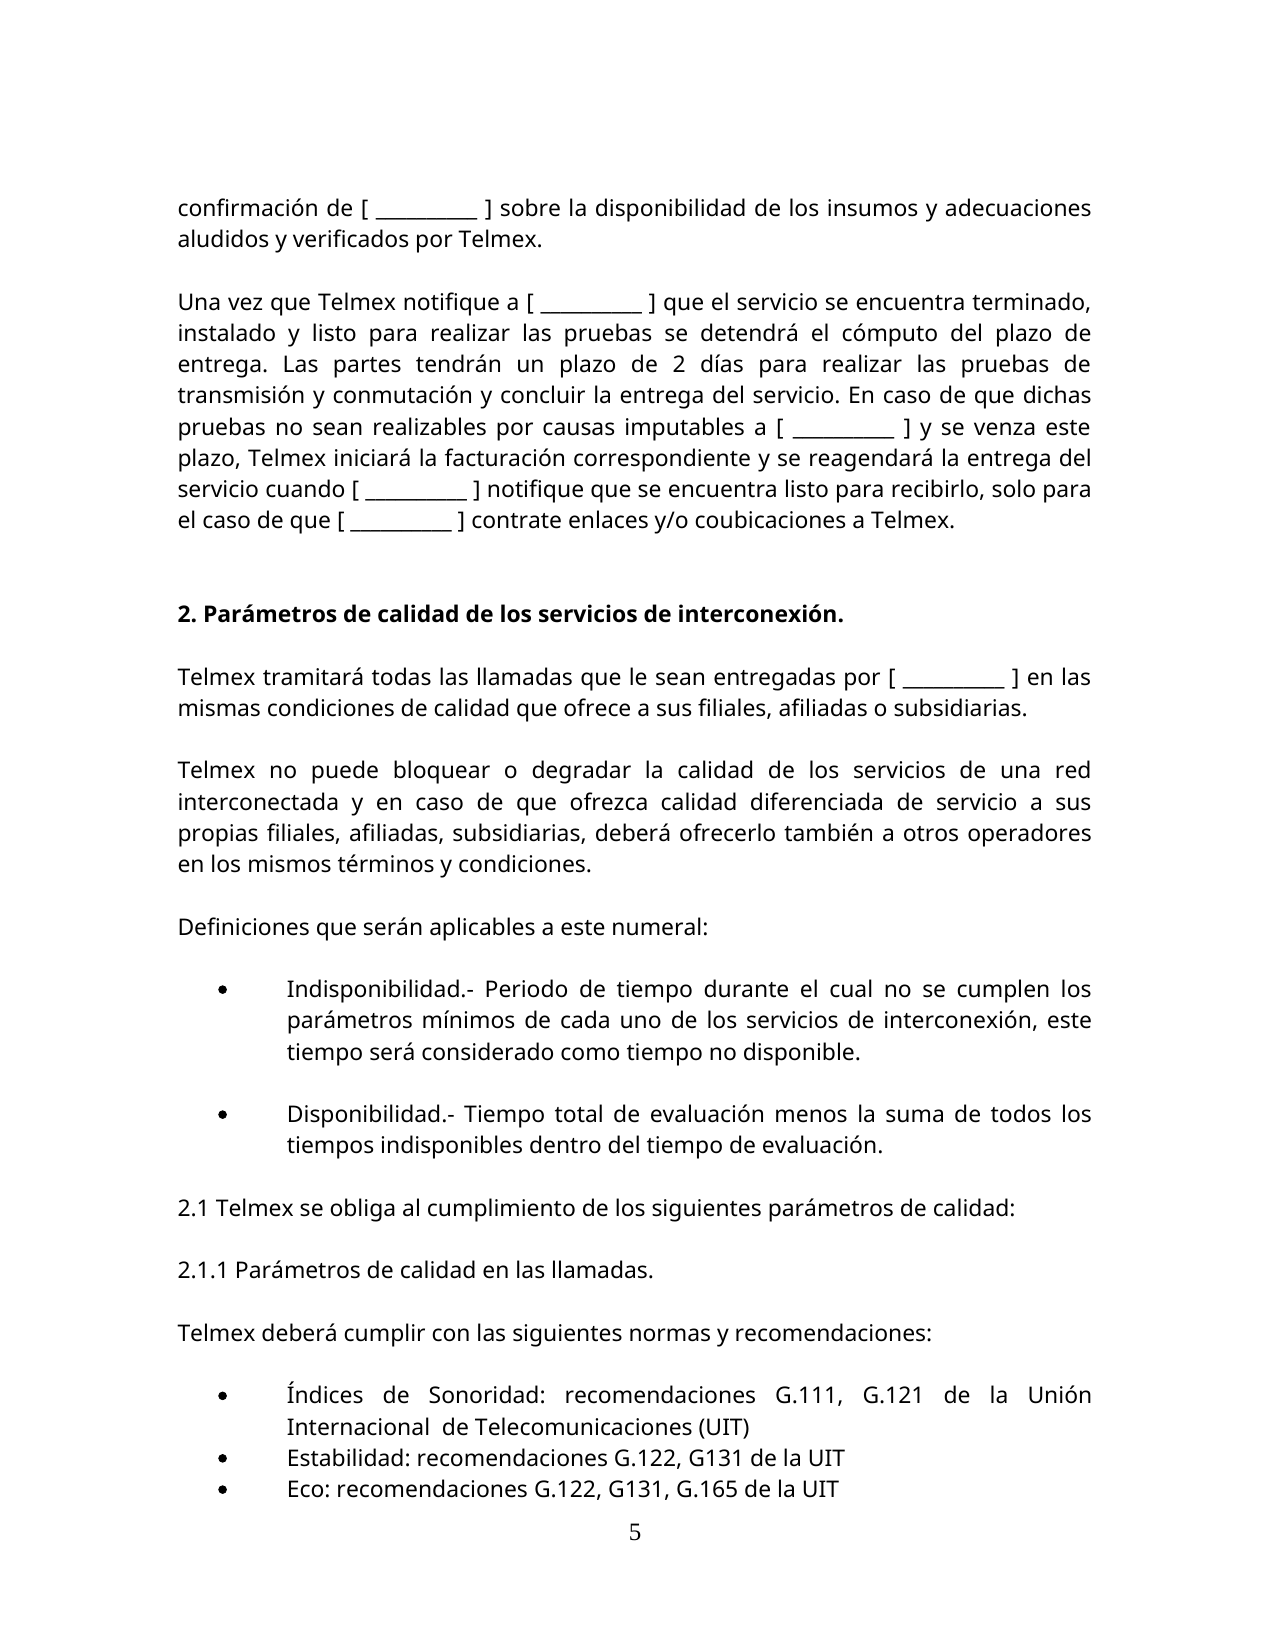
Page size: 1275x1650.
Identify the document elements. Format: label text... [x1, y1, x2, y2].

list Disponibilidad.- Tiempo total de evaluación menos la suma de todos los tiempos indisponibles dentro del tiempo de evaluación. [218, 1098, 1093, 1161]
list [177, 192, 1093, 254]
text Telmex tramitará todas las llamadas que le sean entregadas por [ __________ ] en las mismas condiciones de calidad que ofrece a sus filiales, afiliadas o subsidiarias. [177, 661, 1093, 723]
list Índices de Sonoridad: recomendaciones G.111, G.121 de la Unión Internacional de Telecomunicaciones (UIT) [218, 1379, 1093, 1442]
text 2. Parámetros de calidad de los servicios de interconexión. [177, 598, 1093, 629]
list Estabilidad: recomendaciones G.122, G131 de la UIT [218, 1442, 1093, 1473]
list Una vez que Telmex notifique a [ __________ ] que el servicio se encuentra terminado, instalado y listo para realizar las pruebas se detendrá el cómputo del plazo de entrega. Las partes tendrán un plazo de 2 días para realizar las pruebas de transmisión y conmutación y concluir la entrega del servicio. En caso de que dichas pruebas no sean realizables por causas imputables a [ __________ ] y se venza este plazo, Telmex iniciará la facturación correspondiente y se reagendará la entrega del servicio cuando [ __________ ] notifique que se encuentra listo para recibirlo, solo para el caso de que [ __________ ] contrate enlaces y/o coubicaciones a Telmex. [177, 286, 1093, 536]
text 2.1 Telmex se obliga al cumplimiento de los siguientes parámetros de calidad: [177, 1192, 1093, 1223]
list Indisponibilidad.- Periodo de tiempo durante el cual no se cumplen los parámetros mínimos de cada uno de los servicios de interconexión, este tiempo será considerado como tiempo no disponible. [218, 973, 1093, 1067]
text Telmex no puede bloquear o degradar la calidad de los servicios de una red interconectada y en caso de que ofrezca calidad diferenciada de servicio a sus propias filiales, afiliadas, subsidiarias, deberá ofrecerlo también a otros operadores en los mismos términos y condiciones. [177, 754, 1093, 879]
text 2.1.1 Parámetros de calidad en las llamadas. [177, 1254, 1093, 1286]
list Eco: recomendaciones G.122, G131, G.165 de la UIT [218, 1473, 1093, 1504]
text Telmex deberá cumplir con las siguientes normas y recomendaciones: [177, 1317, 1093, 1348]
text Definiciones que serán aplicables a este numeral: [177, 911, 1093, 942]
